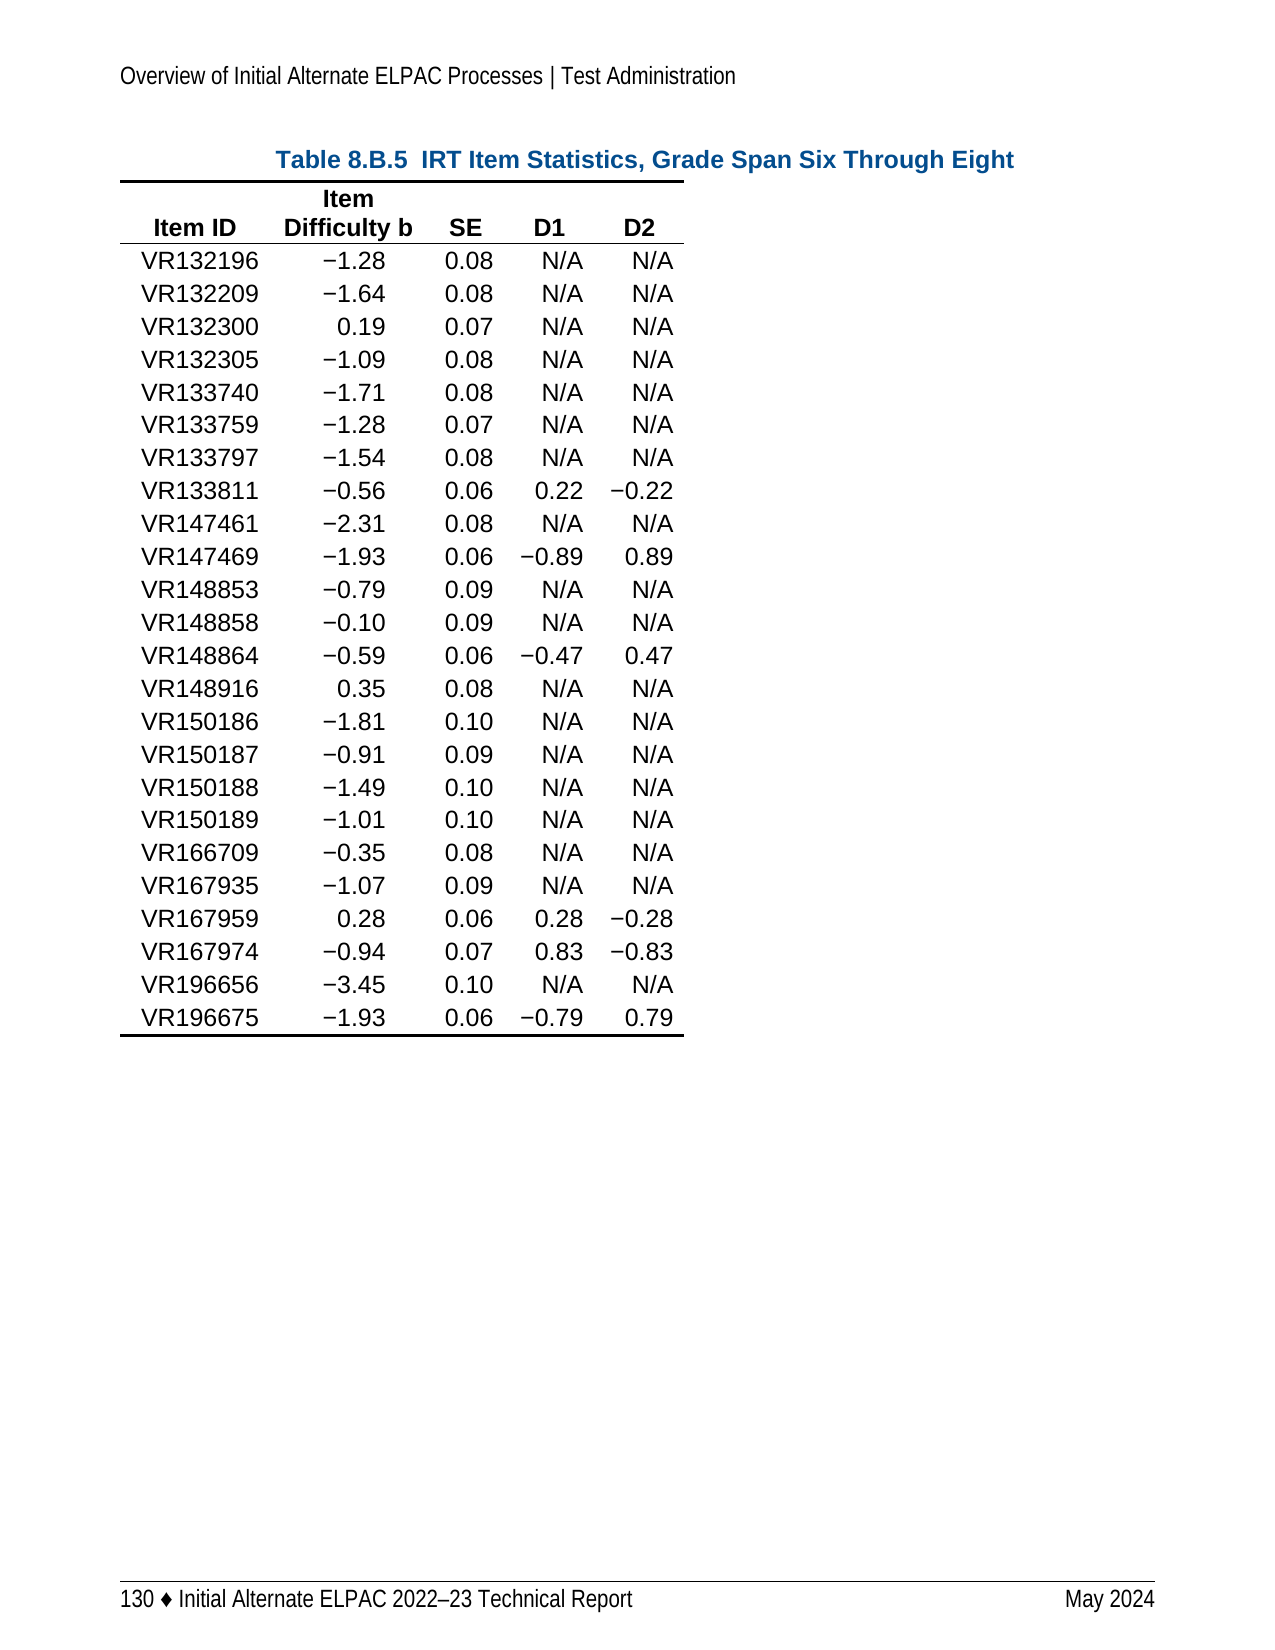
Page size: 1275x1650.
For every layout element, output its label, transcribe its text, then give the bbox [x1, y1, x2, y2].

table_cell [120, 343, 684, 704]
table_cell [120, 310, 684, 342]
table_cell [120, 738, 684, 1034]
text Table 8.B.5 IRT Item Statistics, Grade Span Six Through Eight [135, 145, 1155, 174]
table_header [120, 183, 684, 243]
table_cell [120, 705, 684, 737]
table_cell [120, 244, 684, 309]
